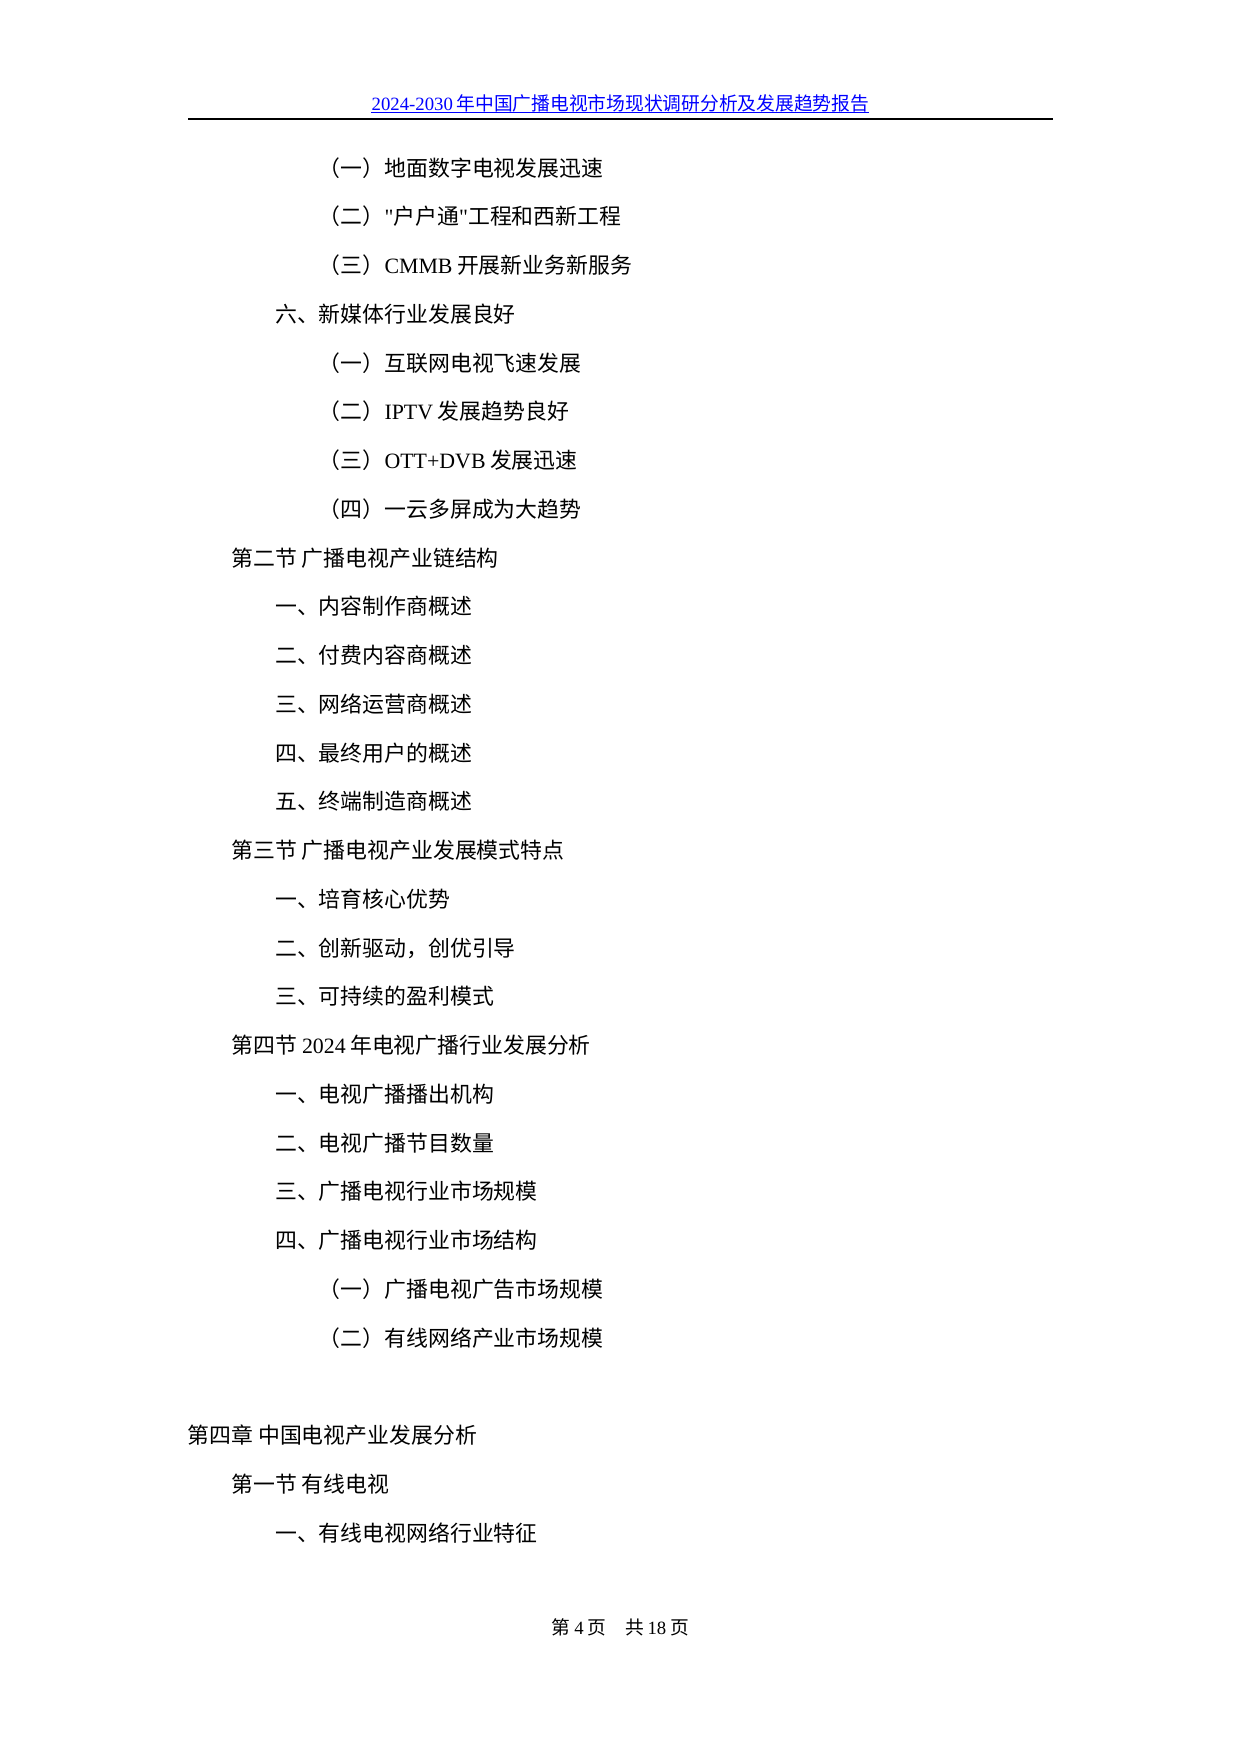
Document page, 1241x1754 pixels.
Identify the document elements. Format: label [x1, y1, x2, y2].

text [187, 150, 1053, 1548]
